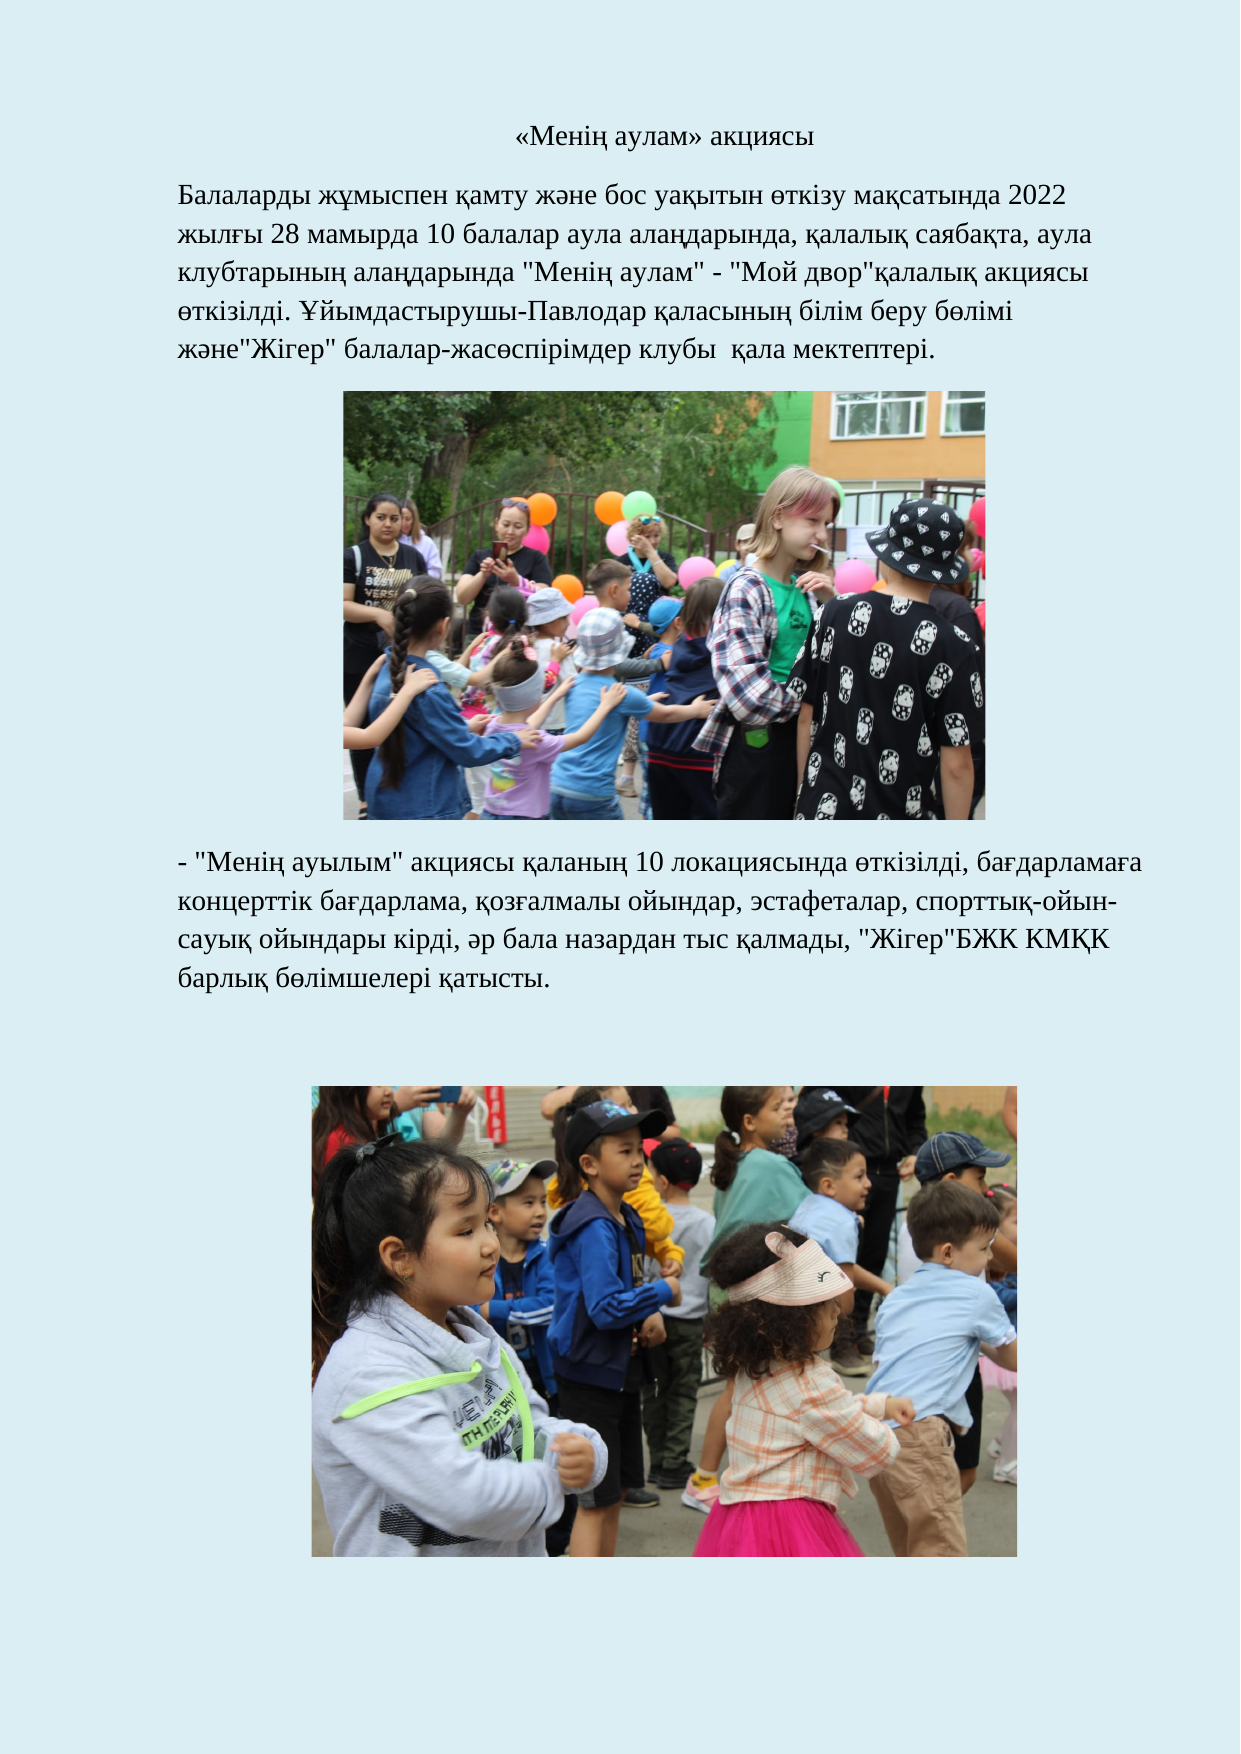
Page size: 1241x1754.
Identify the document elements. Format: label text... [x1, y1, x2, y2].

text - "Менің ауылым" акциясы қаланың 10 локациясында өткізілді, бағдарламаға концерттік бағдарлама, қозғалмалы ойындар, эстафеталар, спорттық-ойын-сауық ойындары кірді, әр бала назардан тыс қалмады, "Жігер"БЖК КМҚК барлық бөлімшелері қатысты. [177, 844, 1152, 993]
text «Менің аулам» акциясы [177, 118, 1152, 152]
picture [311, 1086, 1018, 1557]
text Балаларды жұмыспен қамту және бос уақытын өткізу мақсатында 2022 жылғы 28 мамырда 10 балалар аула алаңдарында, қалалық саябақта, аула клубтарының алаңдарында "Менің аулам" - "Мой двор"қалалық акциясы өткізілді. Ұйымдастырушы-Павлодар қаласының білім беру бөлімі және"Жігер" балалар-жасөспірімдер клубы қала мектептері. [177, 177, 1152, 365]
picture [343, 391, 986, 820]
